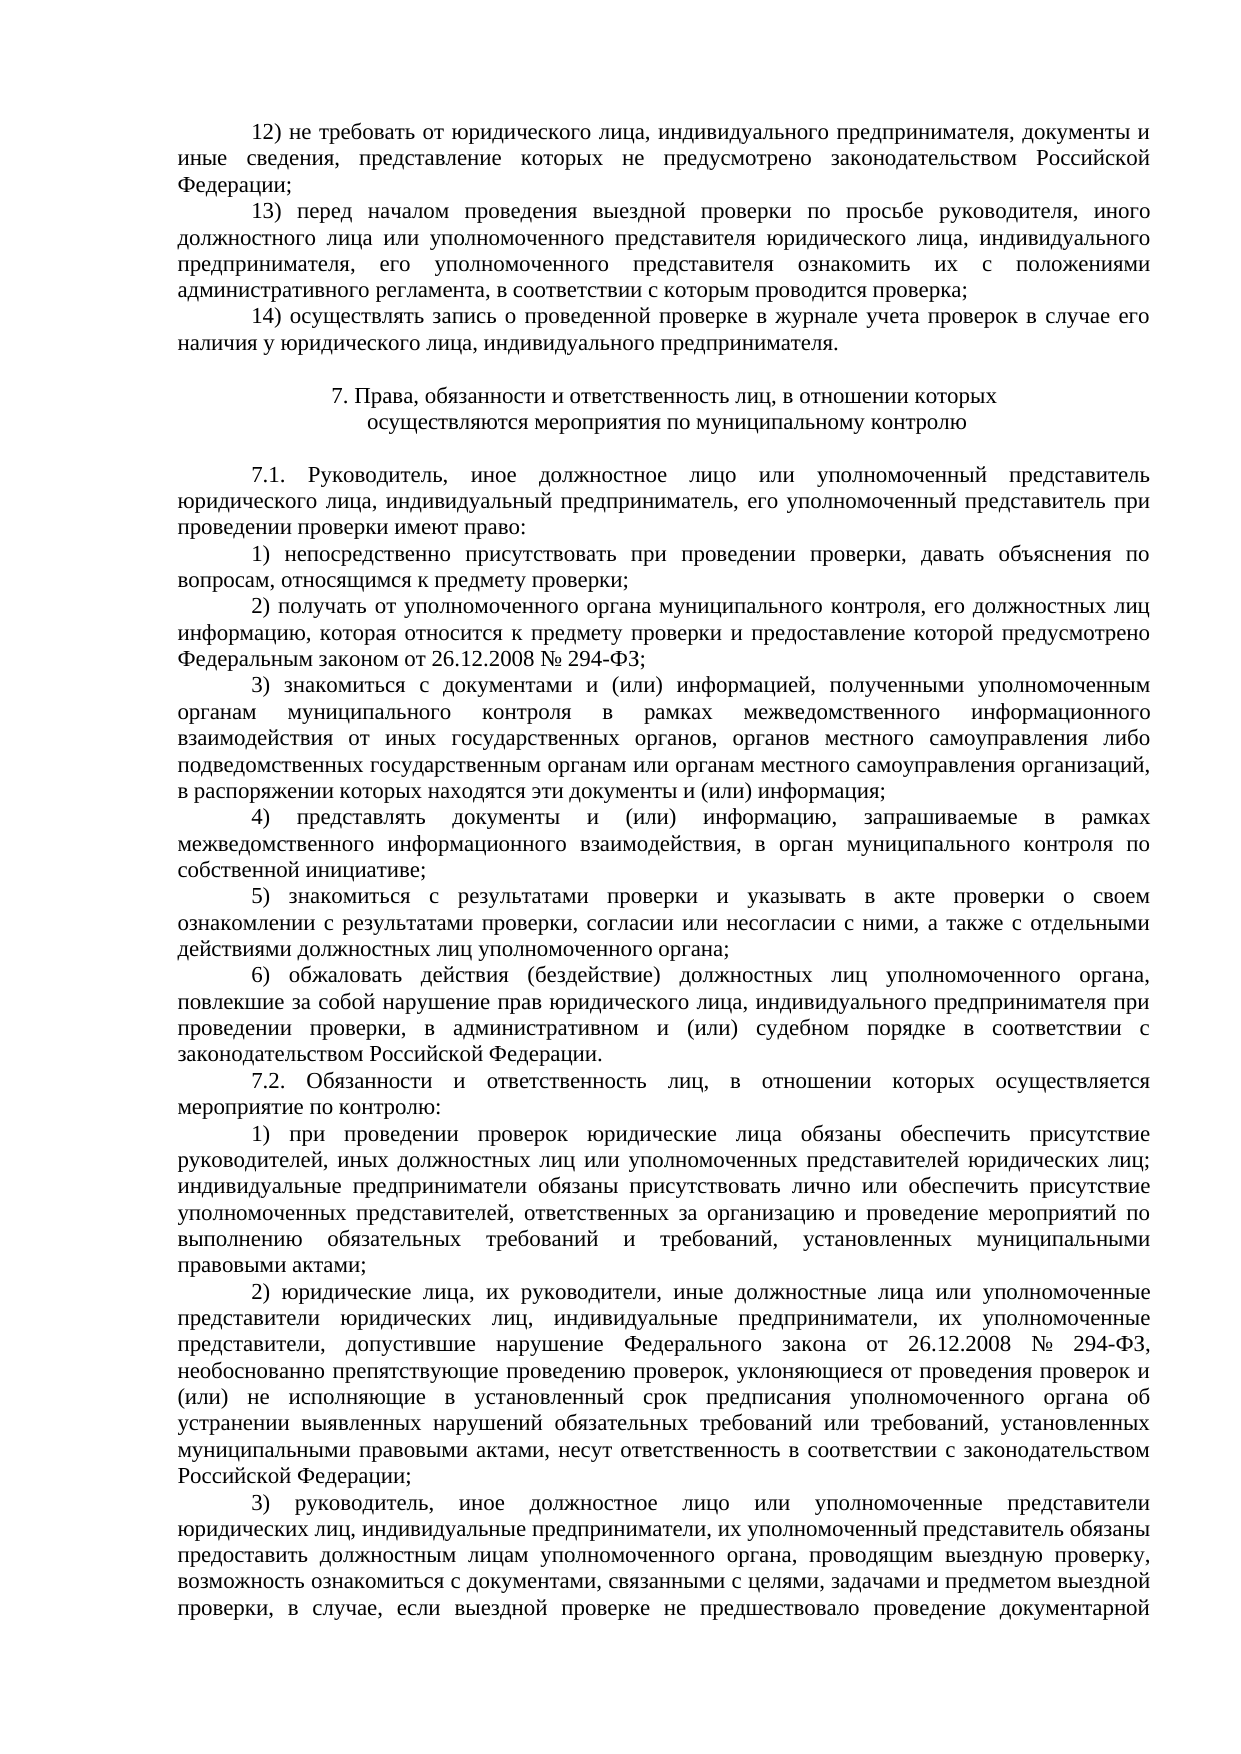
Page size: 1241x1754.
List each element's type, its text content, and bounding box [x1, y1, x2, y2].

text 1) непосредственно присутствовать при проведении проверки, давать объяснения по вопросам, относящимся к предмету проверки; [177, 540, 1152, 592]
text 12) не требовать от юридического лица, индивидуального предпринимателя, документы и иные сведения, представление которых не предусмотрено законодательством Российской Федерации; [177, 118, 1152, 197]
text 6) обжаловать действия (бездействие) должностных лиц уполномоченного органа, повлекшие за собой нарушение прав юридического лица, индивидуального предпринимателя при проведении проверки, в административном и (или) судебном порядке в соответствии с законодательством Российской Федерации. [177, 961, 1152, 1067]
text 3) знакомиться с документами и (или) информацией, полученными уполномоченным органам муниципального контроля в рамках межведомственного информационного взаимодействия от иных государственных органов, органов местного самоуправления либо подведомственных государственным органам или органам местного самоуправления организаций, в распоряжении которых находятся эти документы и (или) информация; [177, 672, 1152, 803]
text 2) юридические лица, их руководители, иные должностные лица или уполномоченные представители юридических лиц, индивидуальные предприниматели, их уполномоченные представители, допустившие нарушение Федерального закона от 26.12.2008 № 294-ФЗ, необоснованно препятствующие проведению проверок, уклоняющиеся от проведения проверок и (или) не исполняющие в установленный срок предписания уполномоченного органа об устранении выявленных нарушений обязательных требований или требований, установленных муниципальными правовыми актами, несут ответственность в соответствии с законодательством Российской Федерации; [177, 1278, 1152, 1488]
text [177, 1488, 1152, 1620]
text 1) при проведении проверок юридические лица обязаны обеспечить присутствие руководителей, иных должностных лиц или уполномоченных представителей юридических лиц; индивидуальные предприниматели обязаны присутствовать лично или обеспечить присутствие уполномоченных представителей, ответственных за организацию и проведение мероприятий по выполнению обязательных требований и требований, установленных муниципальными правовыми актами; [177, 1119, 1152, 1278]
text 7.1. Руководитель, иное должностное лицо или уполномоченный представитель юридического лица, индивидуальный предприниматель, его уполномоченный представитель при проведении проверки имеют право: [177, 461, 1152, 540]
text 13) перед началом проведения выездной проверки по просьбе руководителя, иного должностного лица или уполномоченного представителя юридического лица, индивидуального предпринимателя, его уполномоченного представителя ознакомить их с положениями административного регламента, в соответствии с которым проводится проверка; [177, 197, 1152, 303]
text 7.2. Обязанности и ответственность лиц, в отношении которых осуществляется мероприятие по контролю: [177, 1067, 1152, 1119]
text 4) представлять документы и (или) информацию, запрашиваемые в рамках межведомственного информационного взаимодействия, в орган муниципального контроля по собственной инициативе; [177, 803, 1152, 882]
text 2) получать от уполномоченного органа муниципального контроля, его должностных лиц информацию, которая относится к предмету проверки и предоставление которой предусмотрено Федеральным законом от 26.12.2008 № 294-ФЗ; [177, 592, 1152, 672]
text 5) знакомиться с результатами проверки и указывать в акте проверки о своем ознакомлении с результатами проверки, согласии или несогласии с ними, а также с отдельными действиями должностных лиц уполномоченного органа; [177, 882, 1152, 961]
text 14) осуществлять запись о проведенной проверке в журнале учета проверок в случае его наличия у юридического лица, индивидуального предпринимателя. [177, 303, 1152, 355]
text осуществляются мероприятия по муниципальному контролю [177, 408, 1152, 434]
text 7. Права, обязанности и ответственность лиц, в отношении которых [177, 382, 1152, 408]
